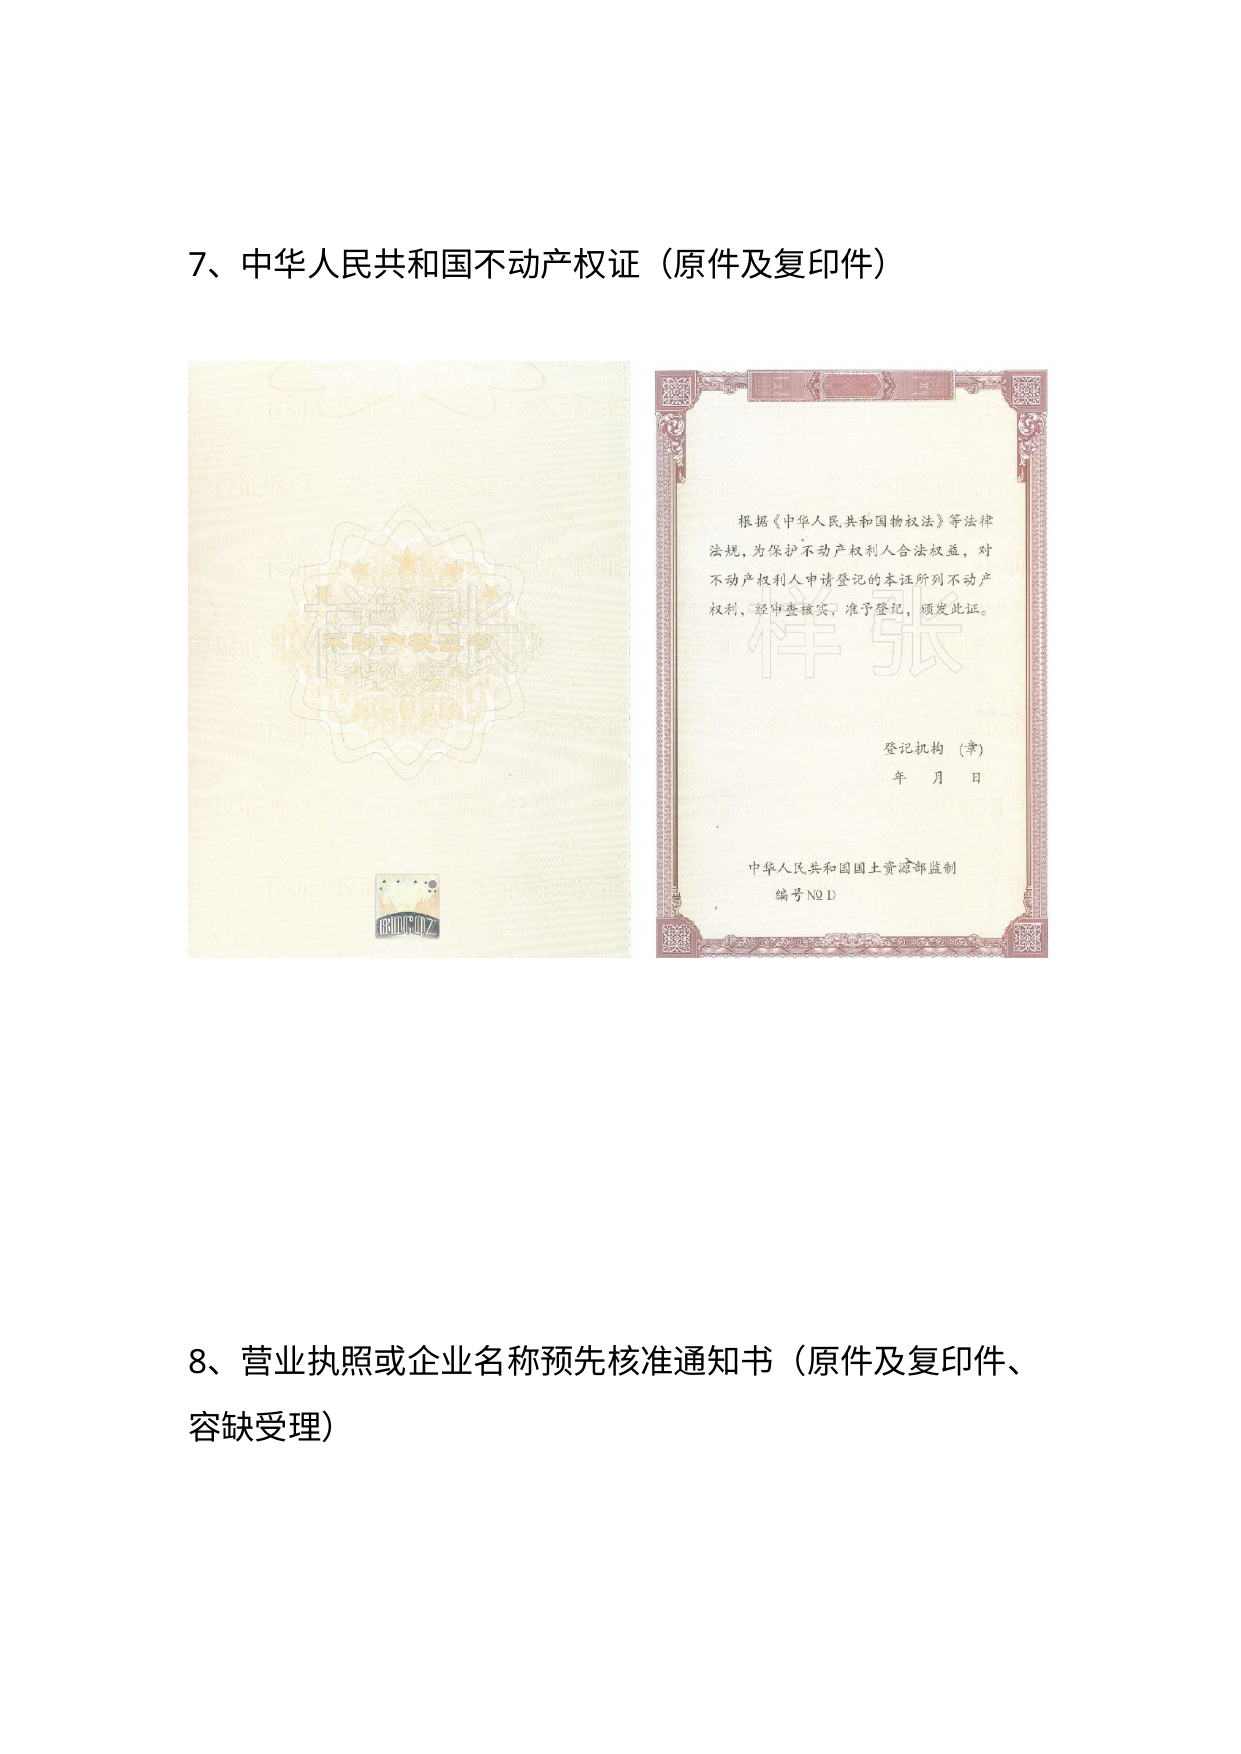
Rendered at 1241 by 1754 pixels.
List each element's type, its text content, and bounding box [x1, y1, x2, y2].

list 营业执照或企业名称预先核准通知书（原件及复印件、容缺受理） [188, 1326, 1052, 1458]
picture [187, 361, 1053, 958]
list 中华人民共和国不动产权证（原件及复印件） [188, 229, 1052, 295]
